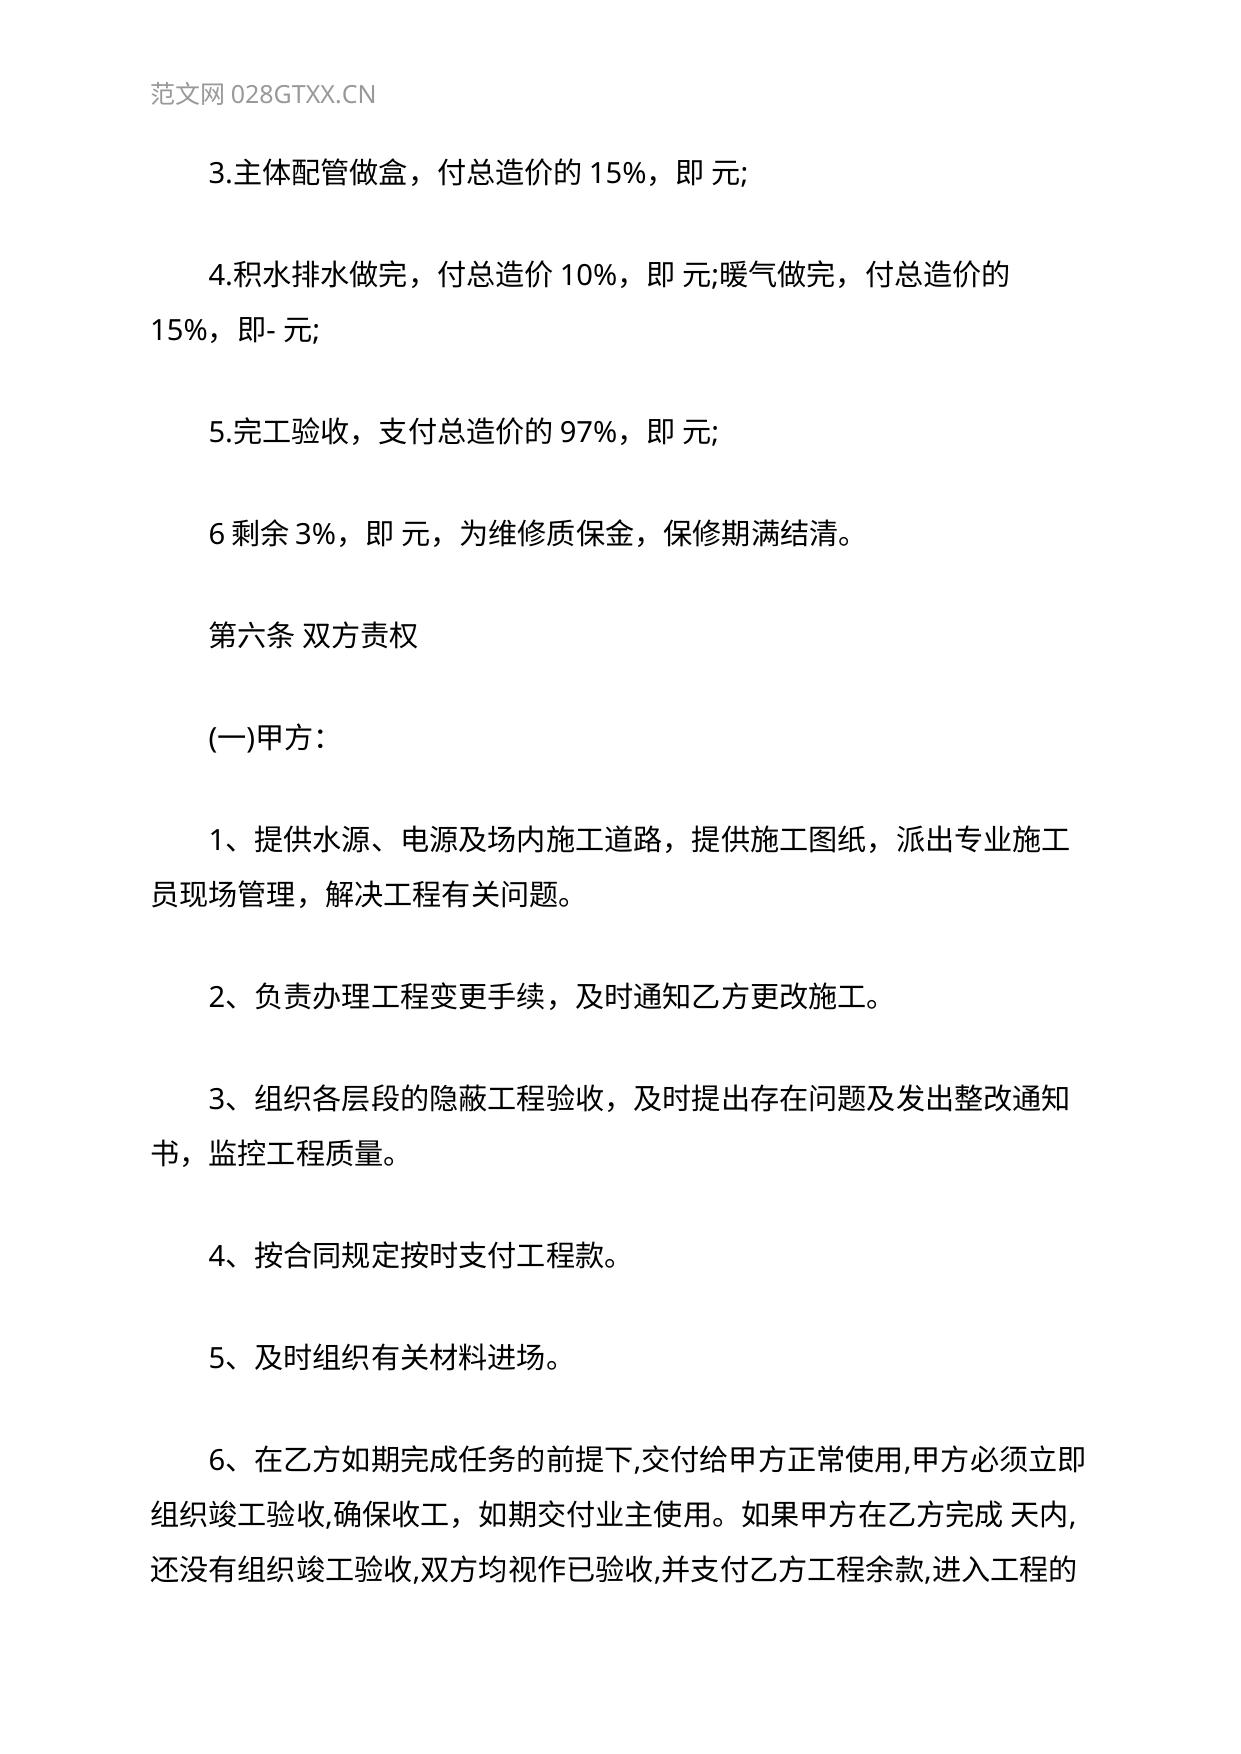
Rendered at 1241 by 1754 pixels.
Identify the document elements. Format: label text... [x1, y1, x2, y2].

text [150, 1436, 1090, 1588]
text 4.积水排水做完，付总造价10%，即 元;暖气做完，付总造价的15%，即- 元; [150, 252, 1090, 349]
text 6剩余3%，即 元，为维修质保金，保修期满结清。 [150, 511, 1090, 553]
text 2、负责办理工程变更手续，及时通知乙方更改施工。 [150, 973, 1090, 1016]
text (一)甲方： [150, 715, 1090, 757]
text 3、组织各层段的隐蔽工程验收，及时提出存在问题及发出整改通知书，监控工程质量。 [150, 1075, 1090, 1173]
text 3.主体配管做盒，付总造价的15%，即 元; [150, 150, 1090, 192]
text 5、及时组织有关材料进场。 [150, 1334, 1090, 1377]
text 1、提供水源、电源及场内施工道路，提供施工图纸，派出专业施工员现场管理，解决工程有关问题。 [150, 817, 1090, 914]
text 第六条 双方责权 [150, 613, 1090, 655]
text 5.完工验收，支付总造价的97%，即 元; [150, 409, 1090, 451]
text 4、按合同规定按时支付工程款。 [150, 1232, 1090, 1274]
